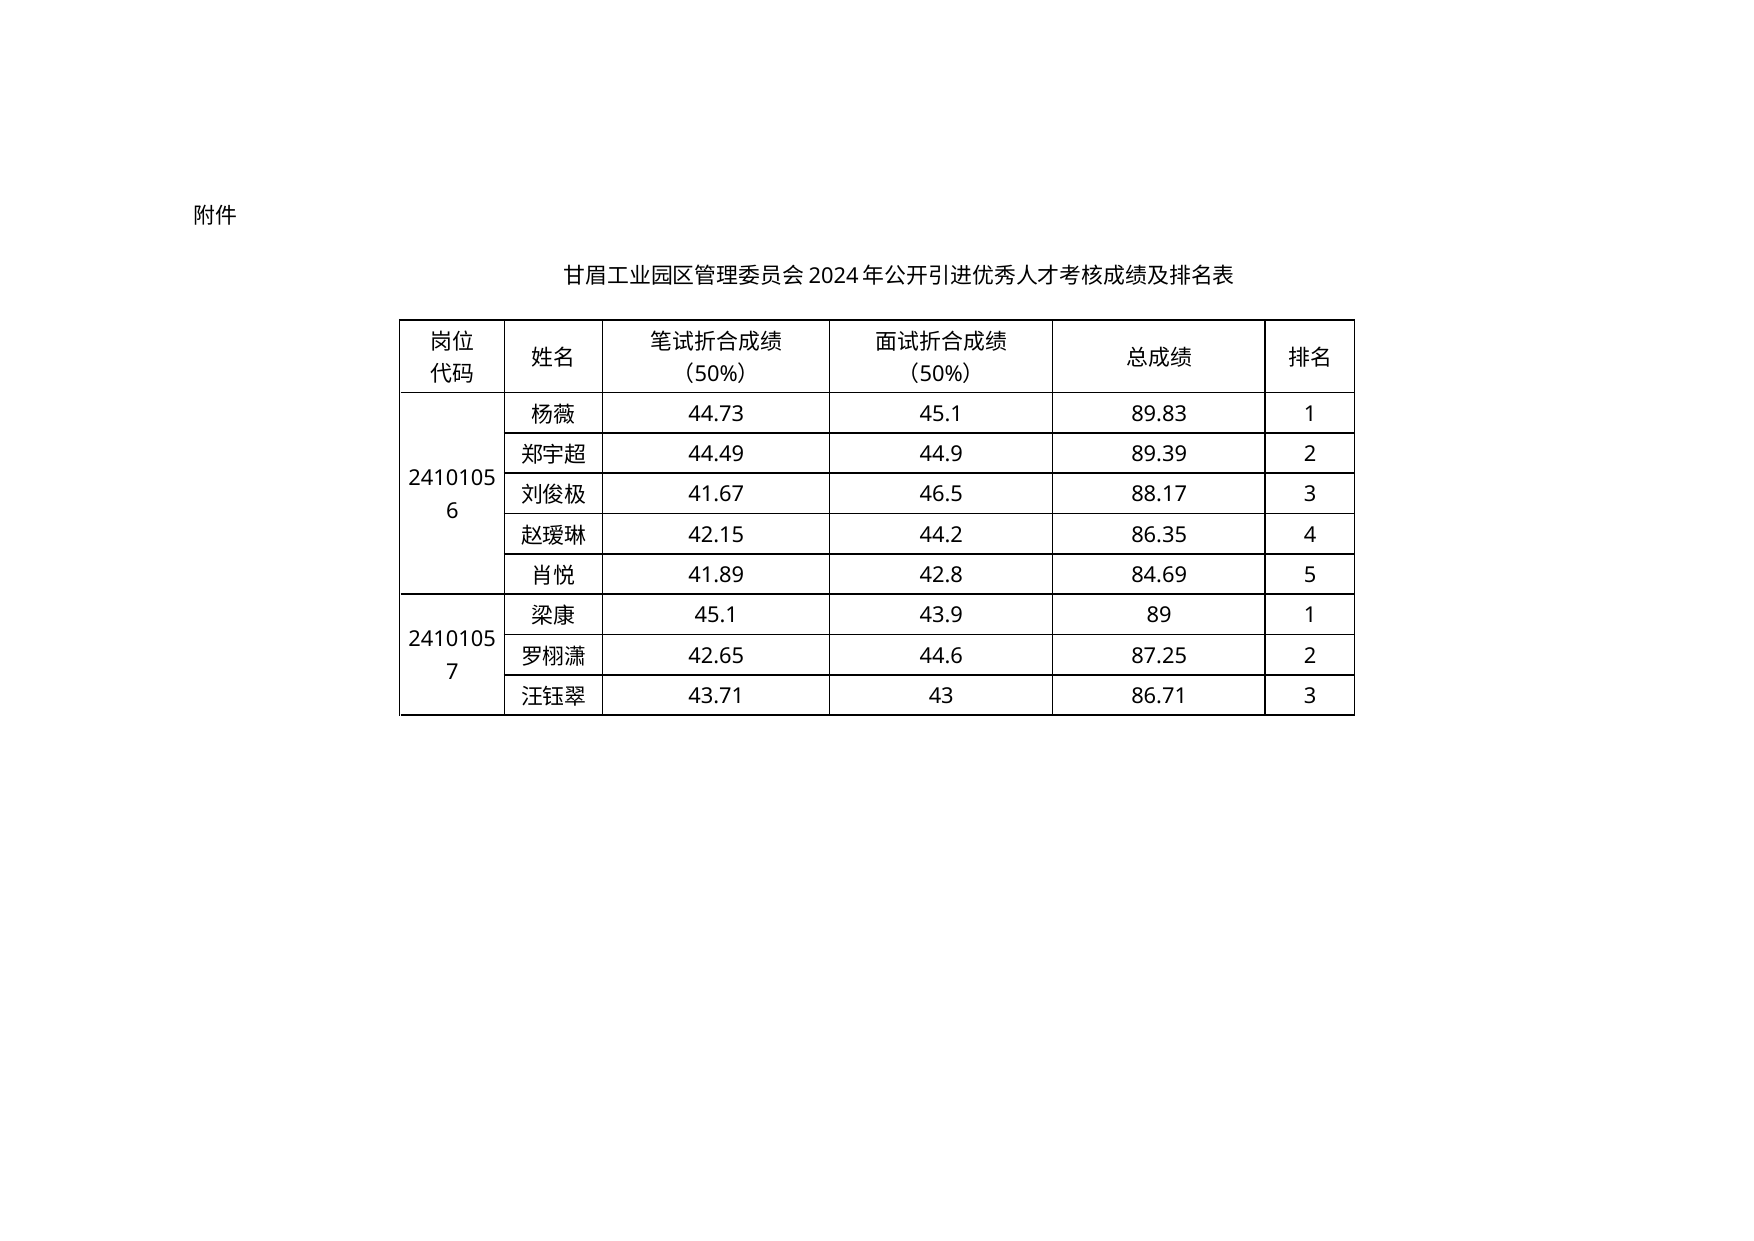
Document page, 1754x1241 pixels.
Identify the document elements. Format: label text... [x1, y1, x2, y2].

table_cell 肖悦 [505, 555, 602, 593]
table_cell 3 [1266, 676, 1354, 714]
table_cell 86.35 [1053, 514, 1264, 553]
table_cell 89.39 [1053, 434, 1264, 472]
table_cell 84.69 [1053, 555, 1264, 593]
table_cell 87.25 [1053, 635, 1264, 674]
table_cell 汪钰翠 [505, 676, 602, 714]
table_cell 44.49 [603, 434, 829, 472]
table_cell 44.2 [830, 514, 1052, 553]
table_cell 46.5 [830, 474, 1052, 513]
table_header 面试折合成绩（50%） [830, 321, 1052, 392]
table_cell 杨薇 [505, 393, 602, 432]
table_cell 45.1 [603, 595, 829, 633]
table_cell 43 [830, 676, 1052, 714]
table_cell 郑宇超 [505, 434, 602, 472]
table_header 岗位 代码 [400, 321, 504, 392]
text 甘眉工业园区管理委员会2024年公开引进优秀人才考核成绩及排名表 [150, 258, 1604, 291]
table_cell 24101057 [400, 594, 504, 714]
table_cell 43.9 [830, 595, 1052, 633]
table_cell 45.1 [830, 393, 1052, 432]
table_header 排名 [1266, 321, 1354, 392]
table_cell 41.67 [603, 474, 829, 513]
table_cell 42.65 [603, 635, 829, 674]
table_cell 41.89 [603, 555, 829, 593]
table_header 姓名 [505, 321, 602, 392]
table_cell 44.73 [603, 393, 829, 432]
table_cell 89.83 [1053, 393, 1264, 432]
table_cell 88.17 [1053, 474, 1264, 513]
table_cell 刘俊极 [505, 474, 602, 513]
table_cell 2 [1266, 434, 1354, 472]
table_cell 42.8 [830, 555, 1052, 593]
table_cell 梁康 [505, 595, 602, 633]
table_cell 42.15 [603, 514, 829, 553]
table_cell 赵瑷琳 [505, 514, 602, 553]
table_cell 1 [1266, 393, 1354, 432]
table_header 笔试折合成绩（50%） [603, 321, 829, 392]
table_cell 罗栩潇 [505, 635, 602, 674]
table_cell 5 [1266, 555, 1354, 593]
table_cell 86.71 [1053, 676, 1264, 714]
table_cell 43.71 [603, 676, 829, 714]
table_cell 24101056 [400, 393, 504, 593]
table_cell 89 [1053, 595, 1264, 633]
table_cell 3 [1266, 474, 1354, 513]
table_cell 44.6 [830, 635, 1052, 674]
table_cell 2 [1266, 635, 1354, 674]
text 附件 [150, 198, 1604, 230]
table_cell 1 [1266, 595, 1354, 633]
table_cell 44.9 [830, 434, 1052, 472]
table_cell 4 [1266, 514, 1354, 553]
table_header 总成绩 [1053, 321, 1264, 392]
